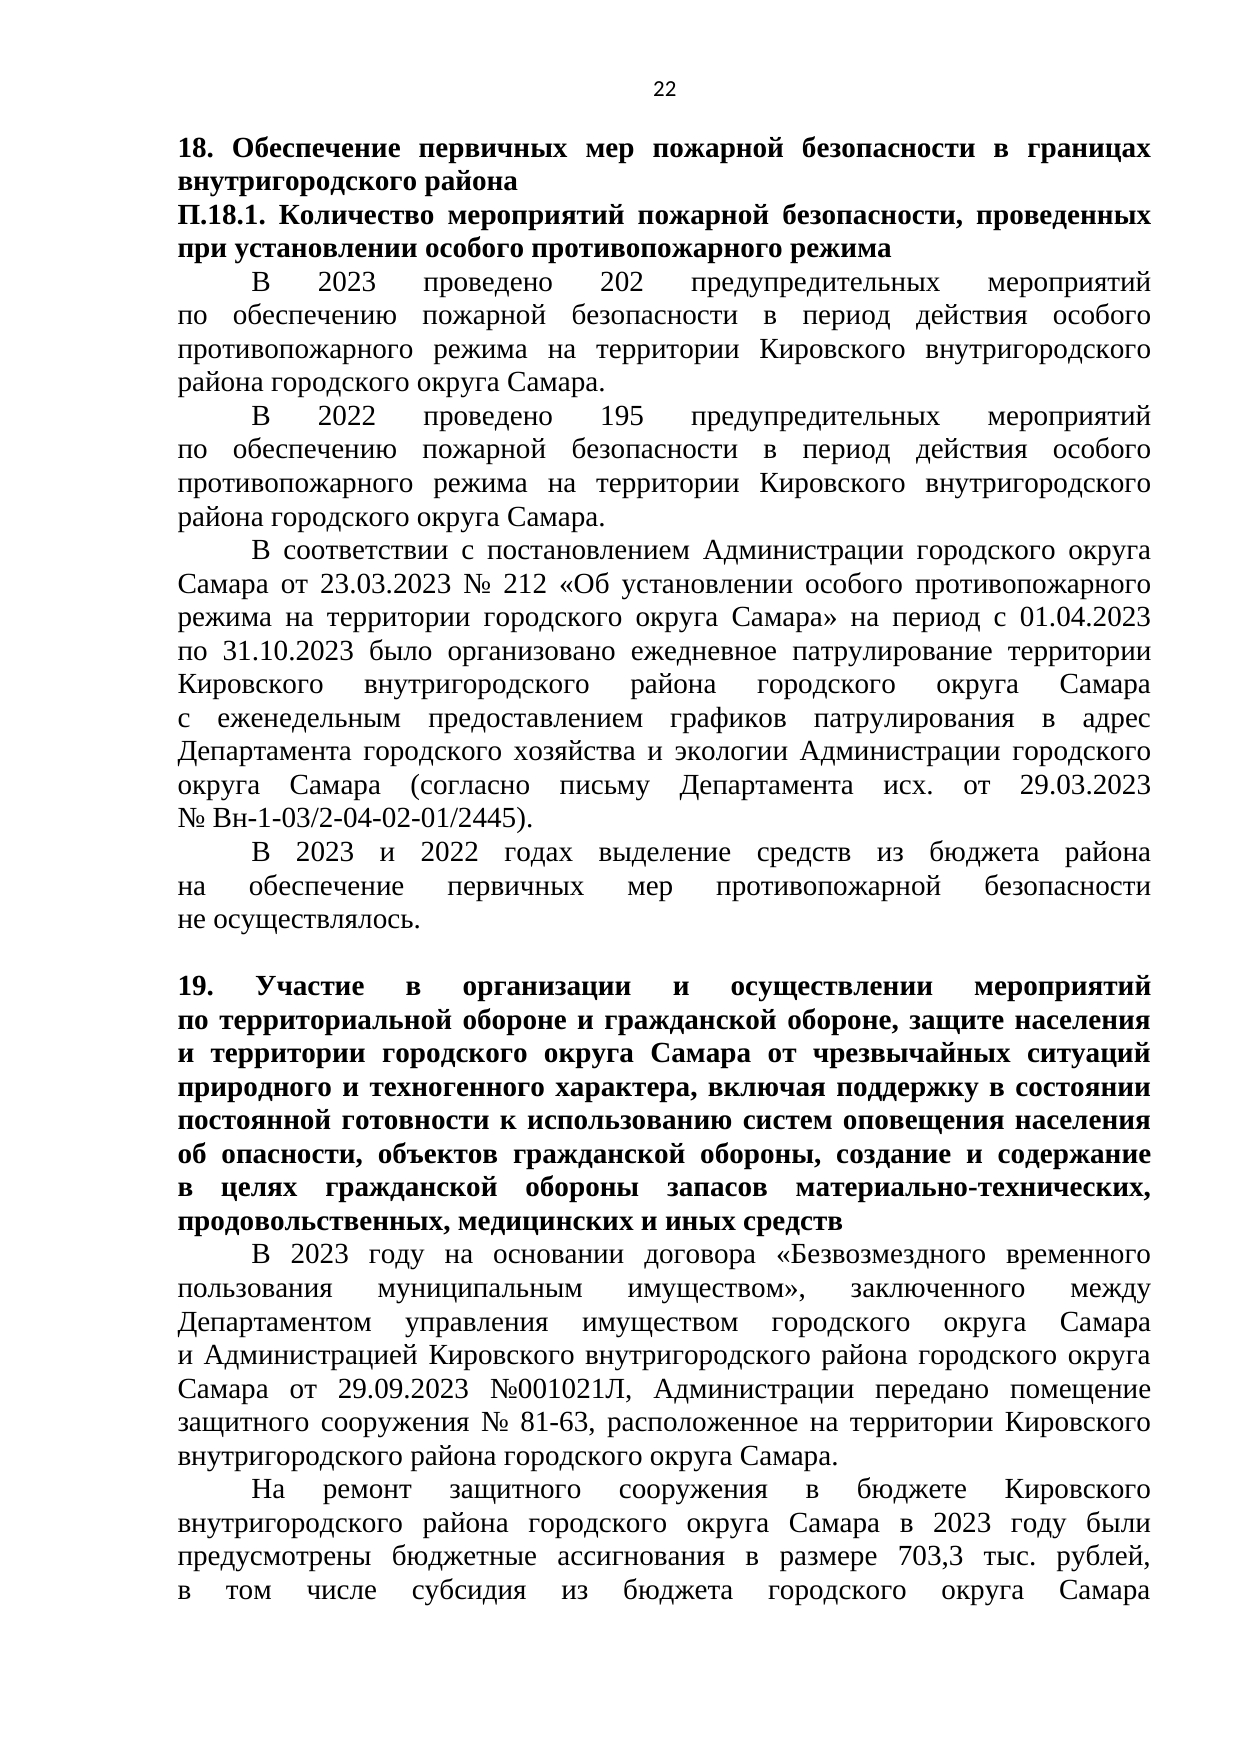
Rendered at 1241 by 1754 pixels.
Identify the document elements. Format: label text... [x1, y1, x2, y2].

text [177, 1471, 1152, 1606]
text 19. Участие в организации и осуществлении мероприятий по территориальной обороне и гражданской обороне, защите населения и территории городского округа Самара от чрезвычайных ситуаций природного и техногенного характера, включая поддержку в состоянии постоянной готовности к использованию систем оповещения населения об опасности, объектов гражданской обороны, создание и содержание в целях гражданской обороны запасов материально-технических, продовольственных, медицинских и иных средств [177, 968, 1152, 1237]
text П.18.1. Количество мероприятий пожарной безопасности, проведенных при установлении особого противопожарного режима [177, 197, 1152, 264]
text В 2023 году на основании договора «Безвозмездного временного пользования муниципальным имуществом», заключенного между Департаментом управления имуществом городского округа Самара и Администрацией Кировского внутригородского района городского округа Самара от 29.09.2023 №001021Л, Администрации передано помещение защитного сооружения № 81-63, расположенное на территории Кировского внутригородского района городского округа Самара. [177, 1237, 1152, 1471]
text В 2023 и 2022 годах выделение средств из бюджета района на обеспечение первичных мер противопожарной безопасности не осуществлялось. [177, 834, 1152, 935]
text В 2023 проведено 202 предупредительных мероприятий по обеспечению пожарной безопасности в период действия особого противопожарного режима на территории Кировского внутригородского района городского округа Самара. [177, 264, 1152, 398]
text В 2022 проведено 195 предупредительных мероприятий по обеспечению пожарной безопасности в период действия особого противопожарного режима на территории Кировского внутригородского района городского округа Самара. [177, 398, 1152, 532]
text 18. Обеспечение первичных мер пожарной безопасности в границах внутригородского района [177, 130, 1152, 197]
text В соответствии с постановлением Администрации городского округа Самара от 23.03.2023 № 212 «Об установлении особого противопожарного режима на территории городского округа Самара» на период с 01.04.2023 по 31.10.2023 было организовано ежедневное патрулирование территории Кировского внутригородского района городского округа Самара с еженедельным предоставлением графиков патрулирования в адрес Департамента городского хозяйства и экологии Администрации городского округа Самара (согласно письму Департамента исх. от 29.03.2023 № Вн-1-03/2-04-02-01/2445). [177, 532, 1152, 834]
